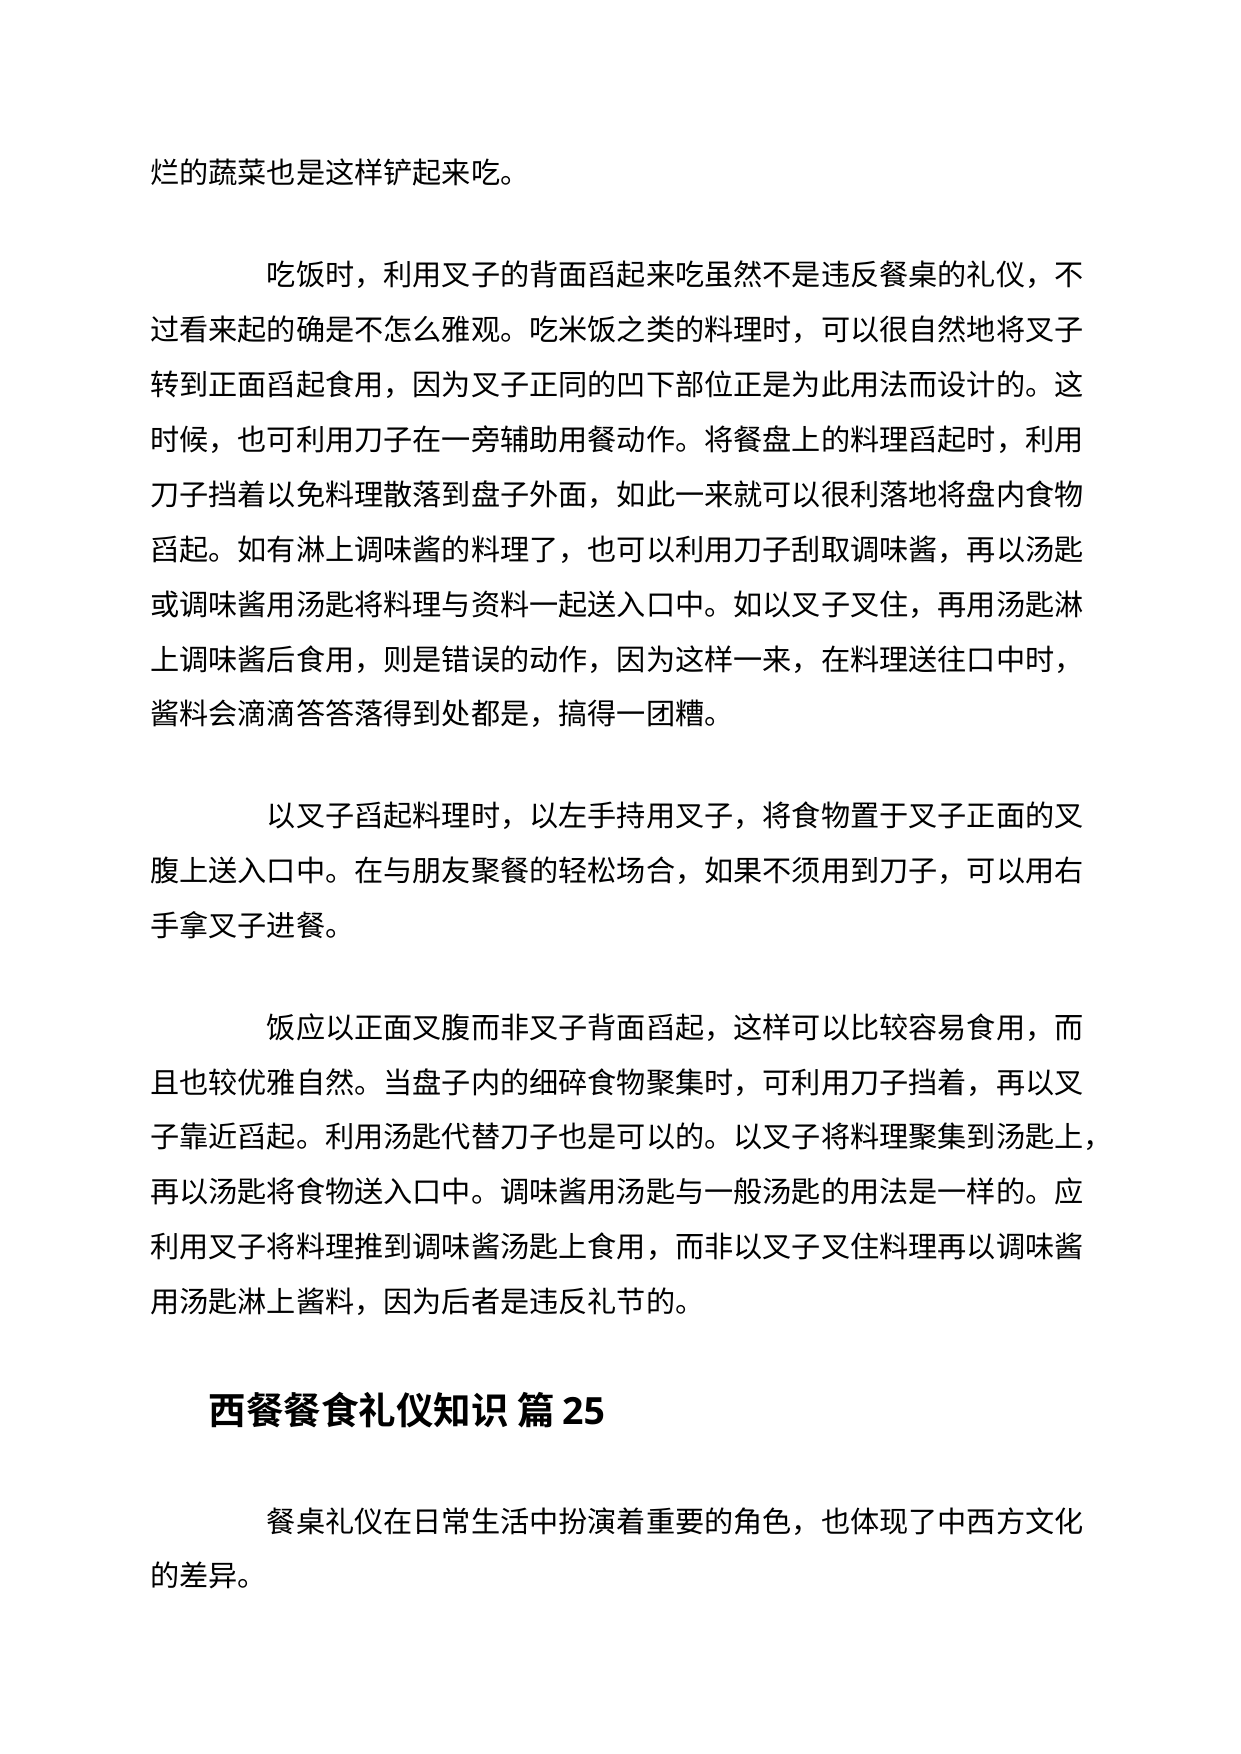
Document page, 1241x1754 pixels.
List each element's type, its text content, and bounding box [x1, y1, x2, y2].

text 饭应以正面叉腹而非叉子背面舀起，这样可以比较容易食用，而且也较优雅自然。当盘子内的细碎食物聚集时，可利用刀子挡着，再以叉子靠近舀起。利用汤匙代替刀子也是可以的。以叉子将料理聚集到汤匙上，再以汤匙将食物送入口中。调味酱用汤匙与一般汤匙的用法是一样的。应利用叉子将料理推到调味酱汤匙上食用，而非以叉子叉住料理再以调味酱用汤匙淋上酱料，因为后者是违反礼节的。 [150, 1004, 1090, 1321]
text 吃饭时，利用叉子的背面舀起来吃虽然不是违反餐桌的礼仪，不过看来起的确是不怎么雅观。吃米饭之类的料理时，可以很自然地将叉子转到正面舀起食用，因为叉子正同的凹下部位正是为此用法而设计的。这时候，也可利用刀子在一旁辅助用餐动作。将餐盘上的料理舀起时，利用刀子挡着以免料理散落到盘子外面，如此一来就可以很利落地将盘内食物舀起。如有淋上调味酱的料理了，也可以利用刀子刮取调味酱，再以汤匙或调味酱用汤匙将料理与资料一起送入口中。如以叉子叉住，再用汤匙淋上调味酱后食用，则是错误的动作，因为这样一来，在料理送往口中时，酱料会滴滴答答落得到处都是，搞得一团糟。 [150, 252, 1090, 733]
text 餐桌礼仪在日常生活中扮演着重要的角色，也体现了中西方文化的差异。 [150, 1498, 1090, 1595]
text 西餐餐食礼仪知识 篇25 [150, 1381, 1090, 1435]
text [150, 150, 1090, 192]
text 以叉子舀起料理时，以左手持用叉子，将食物置于叉子正面的叉腹上送入口中。在与朋友聚餐的轻松场合，如果不须用到刀子，可以用右手拿叉子进餐。 [150, 793, 1090, 945]
